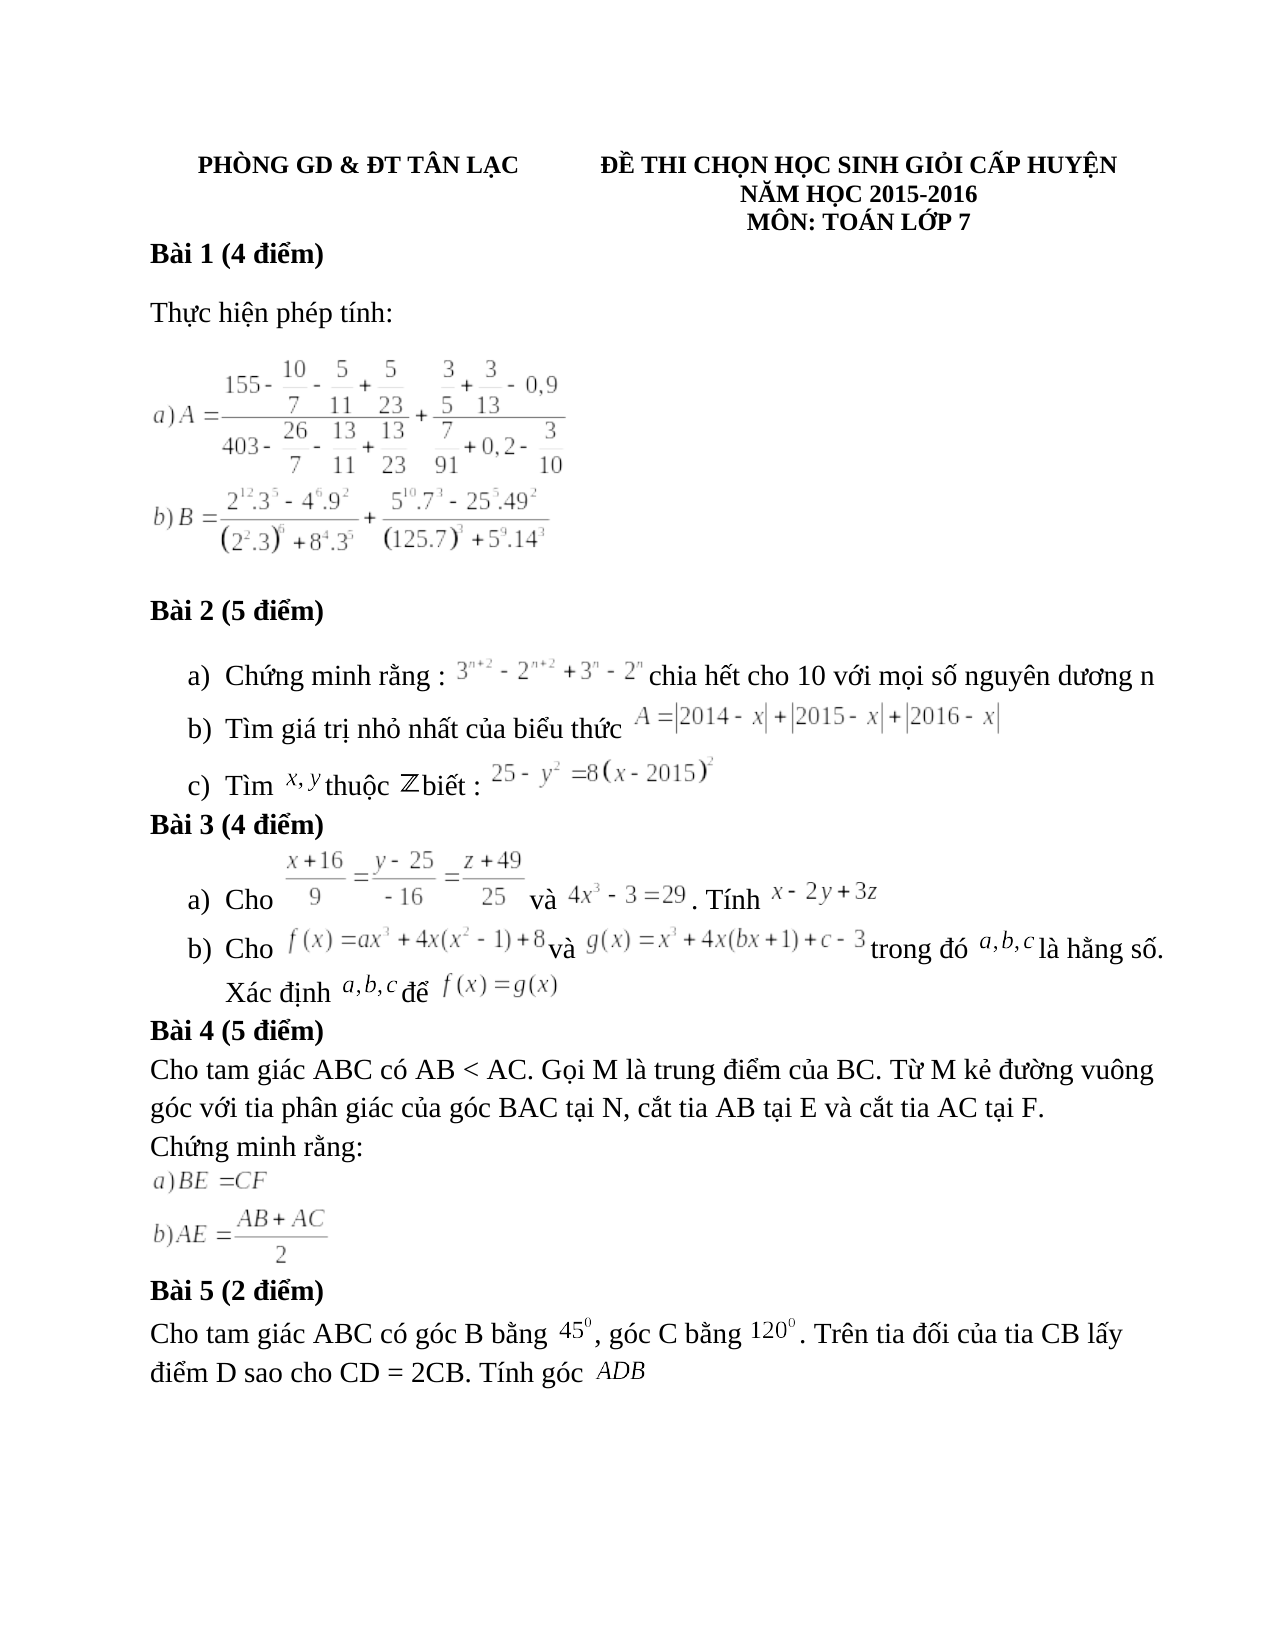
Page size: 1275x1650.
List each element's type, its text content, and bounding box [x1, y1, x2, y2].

list Chứng minh rằng: [150, 1129, 1181, 1163]
text Thực hiện phép tính: [150, 296, 1181, 329]
list Bài 3 (4 điểm) [150, 807, 1181, 840]
text Bài 1 (4 điểm) [150, 236, 1181, 270]
table_header PHÒNG GD & ĐT TÂN LẠC [139, 150, 578, 236]
list Tìm giá trị nhỏ nhất của biểu thức [187, 697, 1181, 745]
list Bài 4 (5 điểm) [150, 1013, 1181, 1047]
list Chứng minh rằng : chia hết cho 10 với mọi số nguyên dương n [187, 653, 1181, 692]
list Cho và trong đó là hằng số. Xác định để [187, 921, 1181, 1008]
list Cho và . Tính [187, 845, 1181, 916]
list Cho tam giác ABC có góc B bằng , góc C bằng . Trên tia đối của tia CB lấy điểm D sao cho CD = 2CB. Tính góc [150, 1311, 1181, 1389]
table_header ĐỀ THI CHỌN HỌC SINH GIỎI CẤP HUYỆN NĂM HỌC 2015-2016 MÔN: TOÁN LỚP 7 [578, 150, 1139, 236]
text Bài 2 (5 điểm) [150, 593, 1181, 627]
list Bài 5 (2 điểm) [150, 1273, 1181, 1306]
list Tìm thuộc biết : [187, 750, 1181, 802]
list Cho tam giác ABC có AB < AC. Gọi M là trung điểm của BC. Từ M kẻ đường vuông góc với tia phân giác của góc BAC tại N, cắt tia AB tại E và cắt tia AC tại F. [150, 1052, 1181, 1124]
